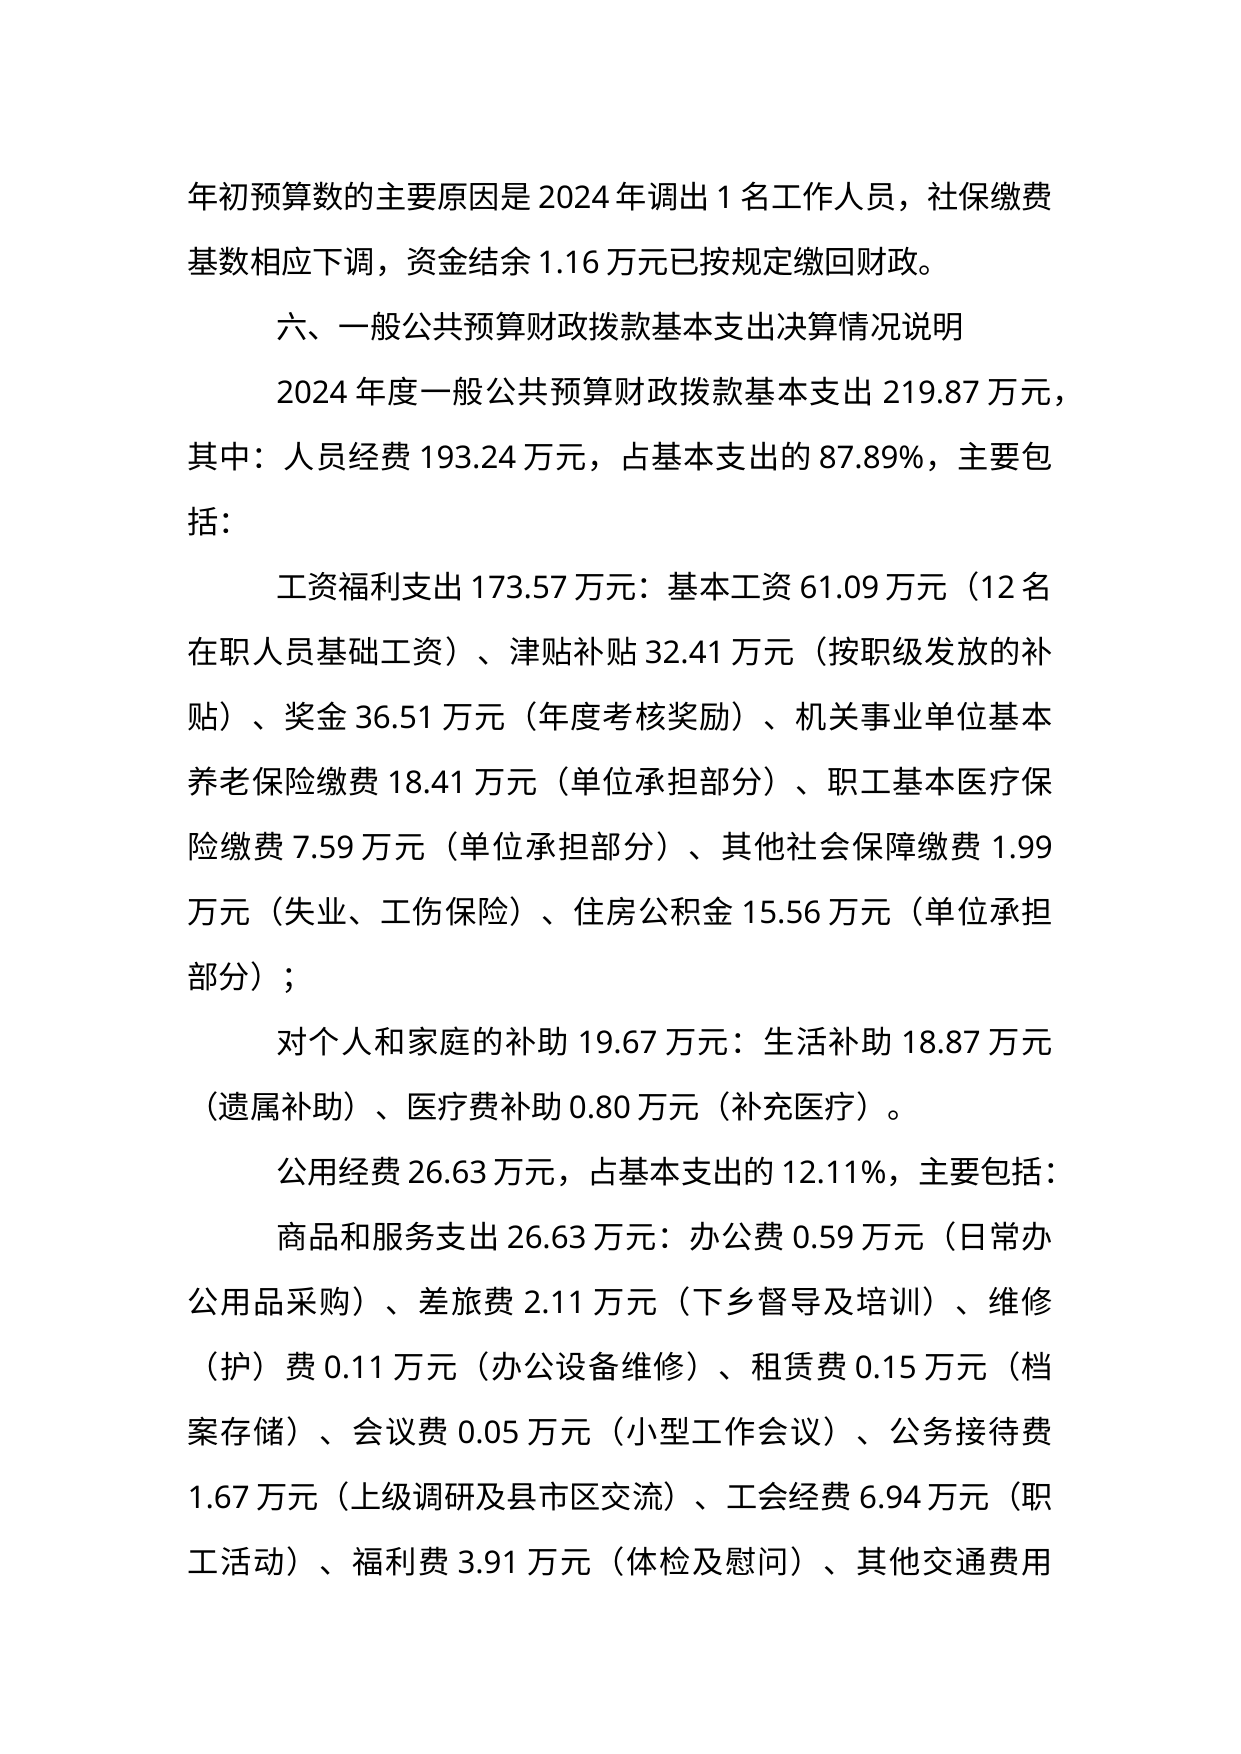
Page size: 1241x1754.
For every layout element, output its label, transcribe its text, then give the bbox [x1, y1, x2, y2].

text 2024年度一般公共预算财政拨款基本支出219.87万元，其中：人员经费193.24万元，占基本支出的87.89%，主要包括： [187, 357, 1053, 552]
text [187, 162, 1053, 292]
text 工资福利支出173.57万元：基本工资61.09万元（12名在职人员基础工资）、津贴补贴32.41万元（按职级发放的补贴）、奖金36.51万元（年度考核奖励）、机关事业单位基本养老保险缴费18.41万元（单位承担部分）、职工基本医疗保险缴费7.59万元（单位承担部分）、其他社会保障缴费1.99万元（失业、工伤保险）、住房公积金15.56万元（单位承担部分）； [187, 552, 1053, 1007]
text 六、一般公共预算财政拨款基本支出决算情况说明 [187, 292, 1053, 357]
text 公用经费26.63万元，占基本支出的12.11%，主要包括： [187, 1137, 1053, 1202]
text 对个人和家庭的补助19.67万元：生活补助18.87万元（遗属补助）、医疗费补助0.80万元（补充医疗）。 [187, 1007, 1053, 1137]
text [187, 1202, 1053, 1592]
